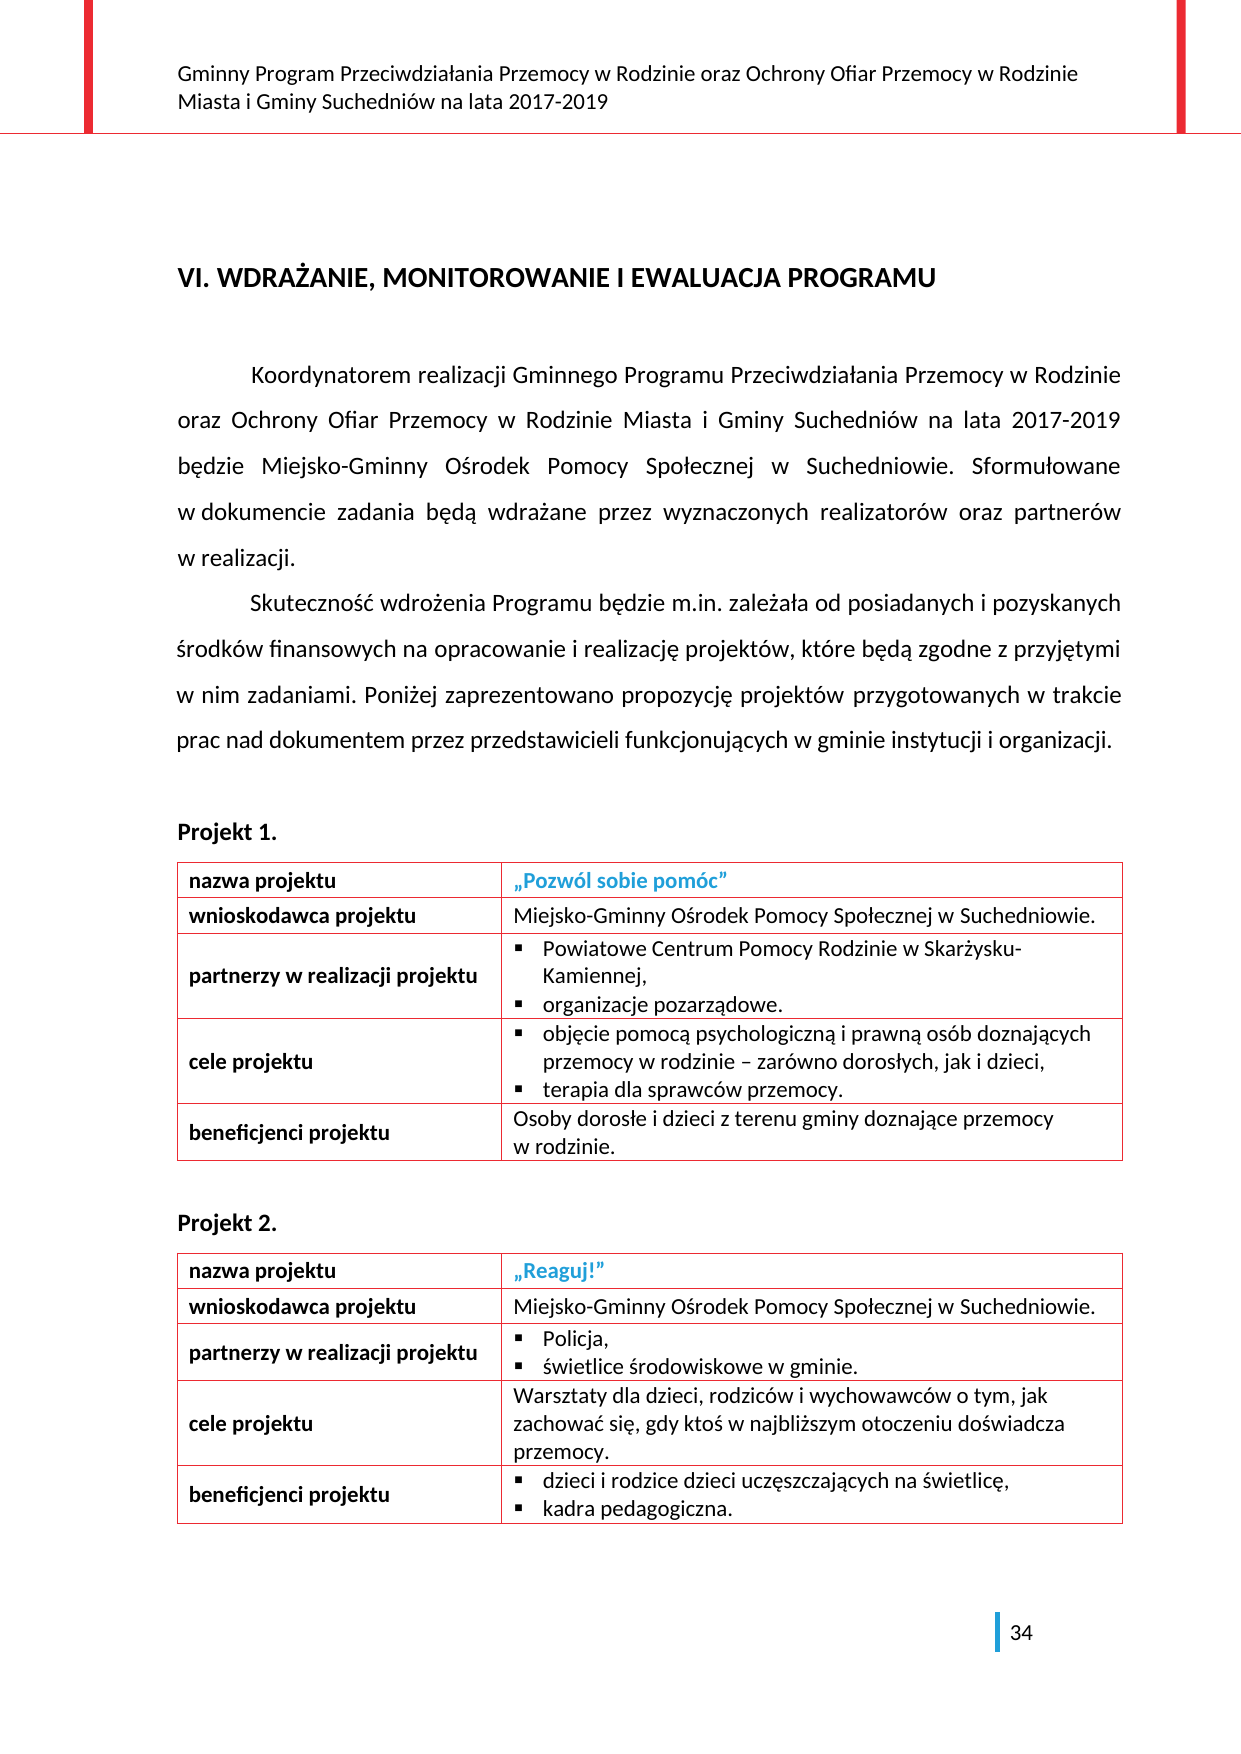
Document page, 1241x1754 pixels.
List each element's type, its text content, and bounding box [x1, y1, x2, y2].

table_cell cele projektu [178, 1019, 501, 1103]
table_header „Reaguj!” [502, 1254, 1122, 1288]
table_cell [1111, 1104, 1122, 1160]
text Projekt 2. [177, 1207, 1122, 1237]
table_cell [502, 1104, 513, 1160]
table_header „Pozwól sobie pomóc” [502, 863, 1122, 897]
table_cell partnerzy w realizacji projektu [178, 934, 501, 1018]
text Projekt 1. [177, 816, 1122, 847]
text Koordynatorem realizacji Gminnego Programu Przeciwdziałania Przemocy w Rodzinie oraz Ochrony Ofiar Przemocy w Rodzinie Miasta i Gminy Suchedniów na lata 2017-2019 będzie Miejsko-Gminny Ośrodek Pomocy Społecznej w Suchedniowie. Sformułowane w dokumencie zadania będą wdrażane przez wyznaczonych realizatorów oraz partnerów w realizacji. [177, 359, 1122, 572]
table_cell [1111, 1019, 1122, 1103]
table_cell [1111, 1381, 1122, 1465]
table_cell beneficjenci projektu [178, 1104, 501, 1160]
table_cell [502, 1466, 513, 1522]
table_cell Miejsko-Gminny Ośrodek Pomocy Społecznej w Suchedniowie. [502, 898, 1122, 933]
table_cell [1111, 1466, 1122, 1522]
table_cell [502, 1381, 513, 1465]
table_cell partnerzy w realizacji projektu [178, 1324, 501, 1380]
table_cell cele projektu [178, 1381, 501, 1465]
table_cell wnioskodawca projektu [178, 898, 501, 933]
text VI. WDRAŻANIE, MONITOROWANIE I EWALUACJA PROGRAMU [177, 259, 1122, 295]
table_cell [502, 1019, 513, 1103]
text Skuteczność wdrożenia Programu będzie m.in. zależała od posiadanych i pozyskanych środków finansowych na opracowanie i realizację projektów, które będą zgodne z przyjętymi w nim zadaniami. Poniżej zaprezentowano propozycję projektów przygotowanych w trakcie prac nad dokumentem przez przedstawicieli funkcjonujących w gminie instytucji i organizacji. [176, 587, 1122, 755]
table_cell Powiatowe Centrum Pomocy Rodzinie w Skarżysku-Kamiennej, organizacje pozarządowe. [502, 934, 1122, 1018]
table_header nazwa projektu [178, 1254, 501, 1288]
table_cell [502, 1289, 1122, 1323]
table_header nazwa projektu [178, 863, 501, 897]
table_cell wnioskodawca projektu [178, 1289, 501, 1323]
table_cell Policja, świetlice środowiskowe w gminie. [502, 1324, 1122, 1380]
table_cell beneficjenci projektu [178, 1466, 501, 1522]
